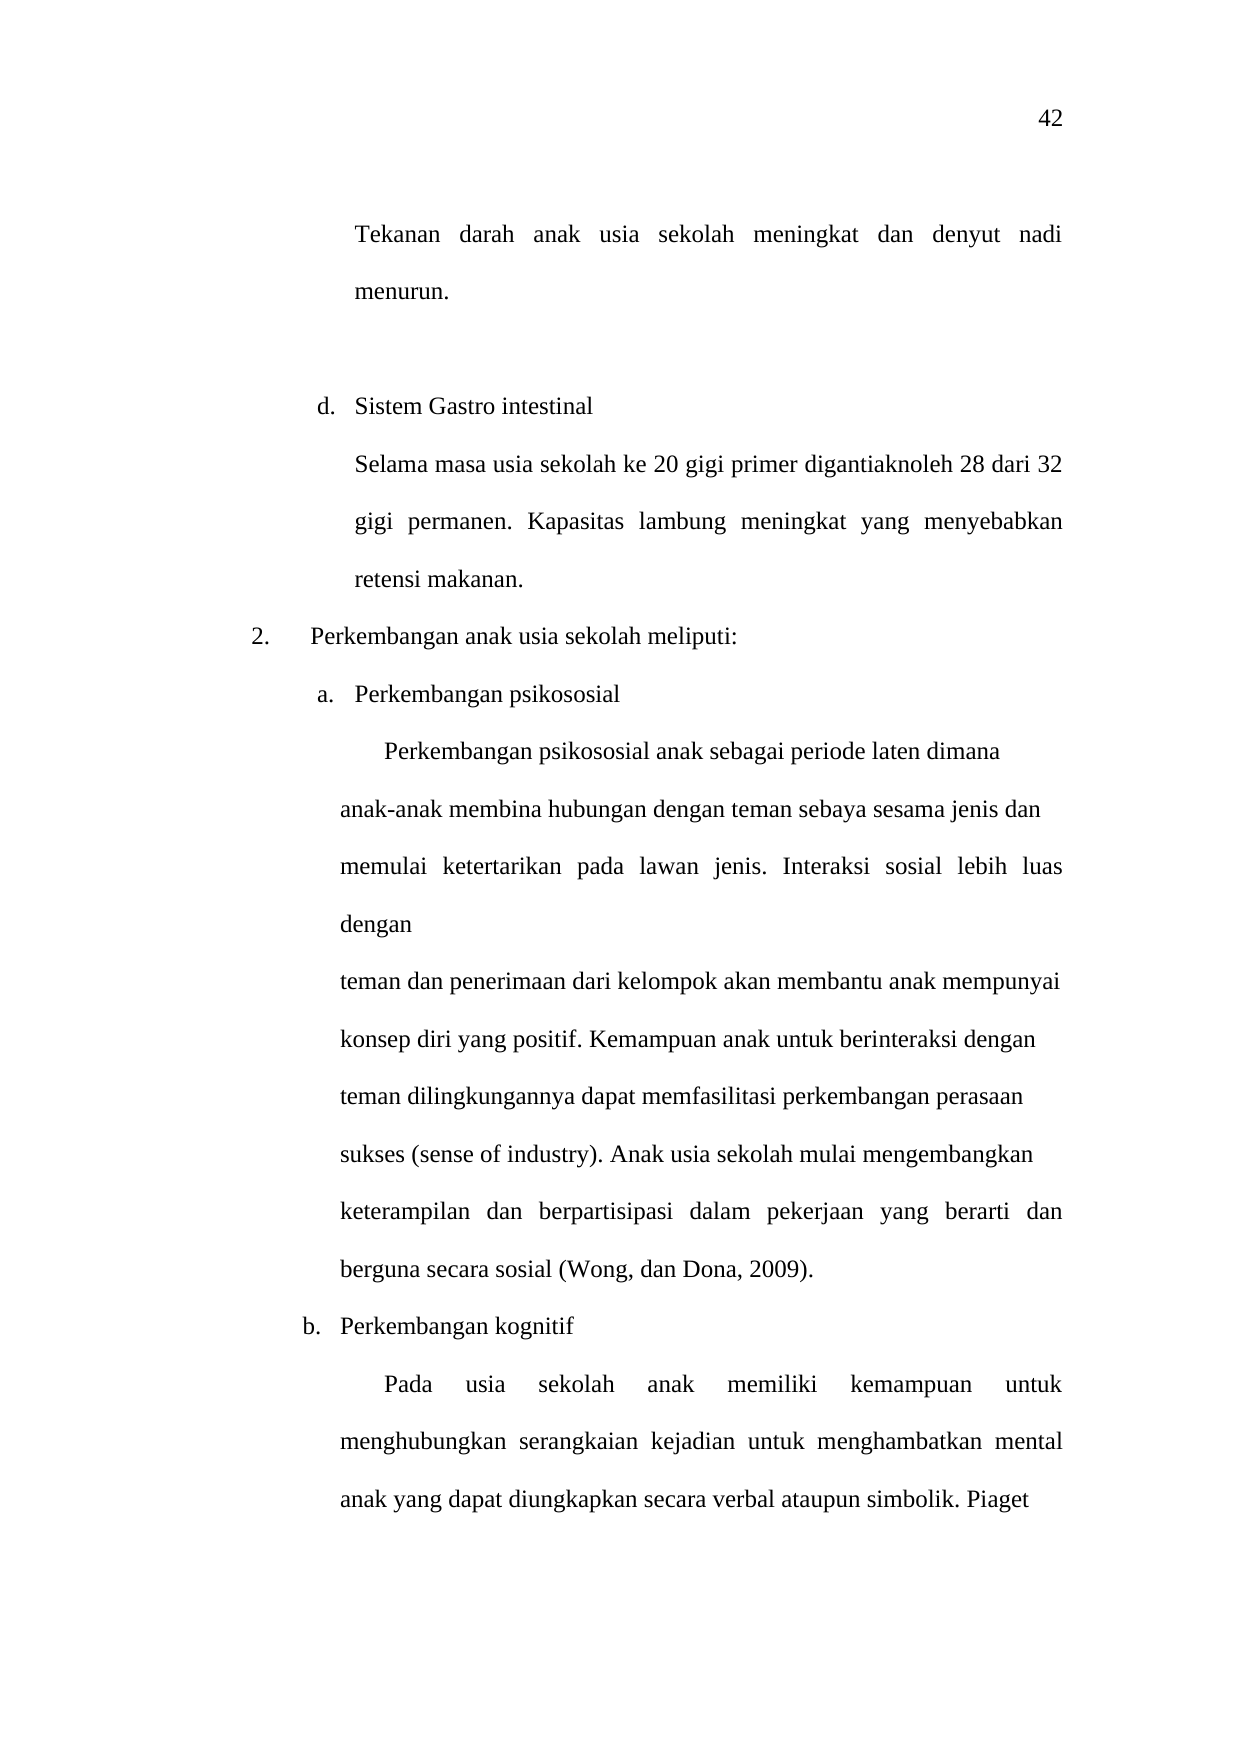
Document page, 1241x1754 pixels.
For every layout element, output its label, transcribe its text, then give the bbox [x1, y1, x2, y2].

text Perkembangan psikososial anak sebagai periode laten dimana [340, 736, 1063, 765]
text memulai ketertarikan pada lawan jenis. Interaksi sosial lebih luas dengan [340, 851, 1063, 938]
text teman dan penerimaan dari kelompok akan membantu anak mempunyai [340, 966, 1063, 995]
list Perkembangan anak usia sekolah meliputi: [251, 621, 1063, 650]
text keterampilan dan berpartisipasi dalam pekerjaan yang berarti dan berguna secara sosial (Wong, dan Dona, 2009). [340, 1196, 1063, 1283]
list Perkembangan kognitif [302, 1311, 1063, 1340]
text Selama masa usia sekolah ke 20 gigi primer digantiaknoleh 28 dari 32 gigi permanen. Kapasitas lambung meningkat yang menyebabkan retensi makanan. [354, 449, 1063, 593]
text sukses (sense of industry). Anak usia sekolah mulai mengembangkan [340, 1139, 1063, 1168]
text Tekanan darah anak usia sekolah meningkat dan denyut nadi menurun. [354, 219, 1063, 305]
text Pada usia sekolah anak memiliki kemampuan untuk menghubungkan serangkaian kejadian untuk menghambatkan mental anak yang dapat diungkapkan secara verbal ataupun simbolik. Piaget [340, 1369, 1063, 1513]
text konsep diri yang positif. Kemampuan anak untuk berinteraksi dengan [340, 1024, 1063, 1053]
text anak-anak membina hubungan dengan teman sebaya sesama jenis dan [340, 794, 1063, 823]
text teman dilingkungannya dapat memfasilitasi perkembangan perasaan [340, 1081, 1063, 1110]
list Perkembangan psikososial [317, 679, 1063, 708]
list Sistem Gastro intestinal [317, 391, 1063, 420]
